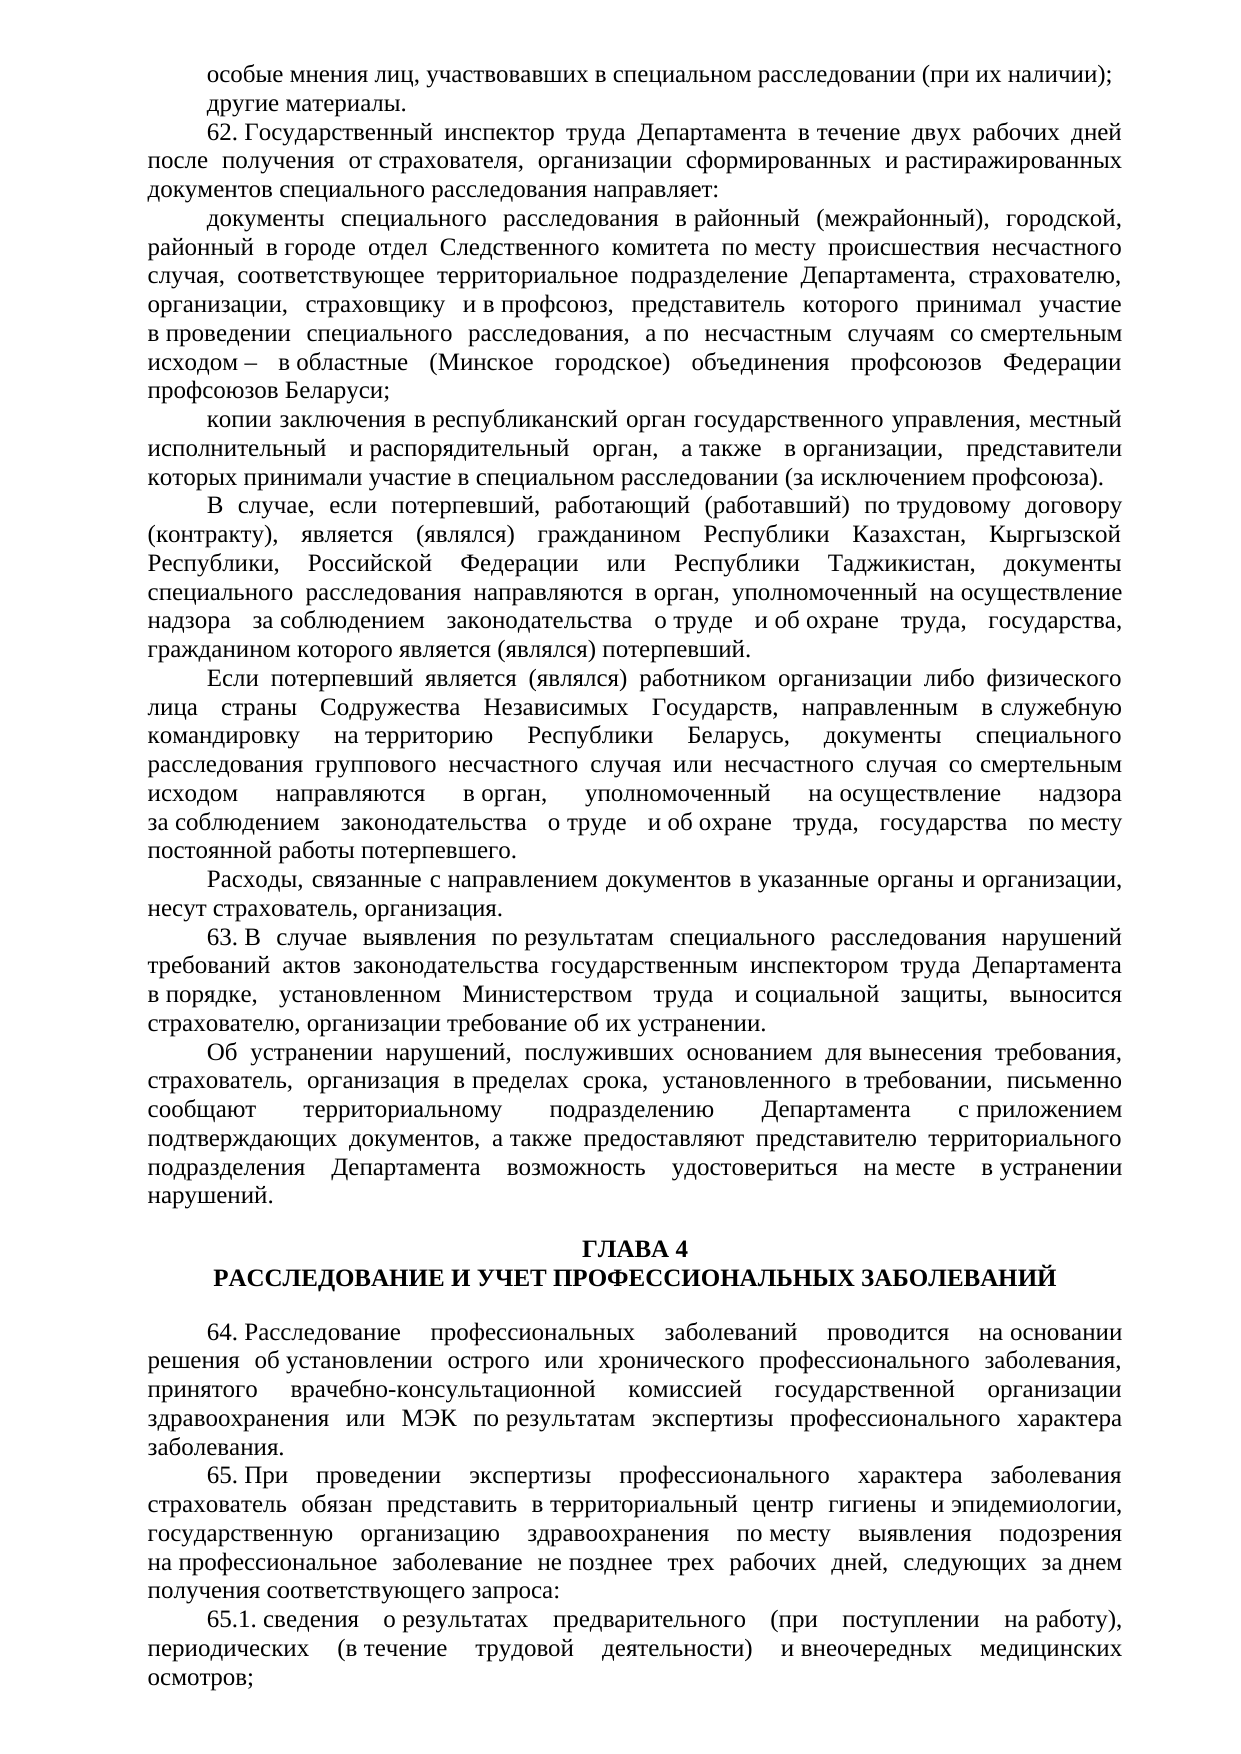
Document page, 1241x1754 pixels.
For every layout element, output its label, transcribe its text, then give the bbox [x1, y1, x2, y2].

text Об устранении нарушений, послуживших основанием для вынесения требования, страхователь, организация в пределах срока, установленного в требовании, письменно сообщают территориальному подразделению Департамента с приложением подтверждающих документов, а также предоставляют представителю территориального подразделения Департамента возможность удостовериться на месте в устранении нарушений. [147, 1037, 1122, 1209]
text 65.1. сведения о результатах предварительного (при поступлении на работу), периодических (в течение трудовой деятельности) и внеочередных медицинских осмотров; [147, 1604, 1122, 1690]
text ГЛАВА 4 РАССЛЕДОВАНИЕ И УЧЕТ ПРОФЕССИОНАЛЬНЫХ ЗАБОЛЕВАНИЙ [147, 1234, 1122, 1292]
text другие материалы. [147, 88, 1122, 117]
text Расходы, связанные с направлением документов в указанные органы и организации, несут страхователь, организация. [147, 864, 1122, 922]
text копии заключения в республиканский орган государственного управления, местный исполнительный и распорядительный орган, а также в организации, представители которых принимали участие в специальном расследовании (за исключением профсоюза). [147, 404, 1122, 490]
text особые мнения лиц, участвовавших в специальном расследовании (при их наличии); [147, 59, 1122, 88]
text 63. В случае выявления по результатам специального расследования нарушений требований актов законодательства государственным инспектором труда Департамента в порядке, установленном Министерством труда и социальной защиты, выносится страхователю, организации требование об их устранении. [147, 922, 1122, 1037]
text 64. Расследование профессиональных заболеваний проводится на основании решения об установлении острого или хронического профессионального заболевания, принятого врачебно-консультационной комиссией государственной организации здравоохранения или МЭК по результатам экспертизы профессионального характера заболевания. [147, 1317, 1122, 1460]
text Если потерпевший является (являлся) работником организации либо физического лица страны Содружества Независимых Государств, направленным в служебную командировку на территорию Республики Беларусь, документы специального расследования группового несчастного случая или несчастного случая со смертельным исходом направляются в орган, уполномоченный на осуществление надзора за соблюдением законодательства о труде и об охране труда, государства по месту постоянной работы потерпевшего. [147, 663, 1122, 864]
text 65. При проведении экспертизы профессионального характера заболевания страхователь обязан представить в территориальный центр гигиены и эпидемиологии, государственную организацию здравоохранения по месту выявления подозрения на профессиональное заболевание не позднее трех рабочих дней, следующих за днем получения соответствующего запроса: [147, 1460, 1122, 1604]
text В случае, если потерпевший, работающий (работавший) по трудовому договору (контракту), является (являлся) гражданином Республики Казахстан, Кыргызской Республики, Российской Федерации или Республики Таджикистан, документы специального расследования направляются в орган, уполномоченный на осуществление надзора за соблюдением законодательства о труде и об охране труда, государства, гражданином которого является (являлся) потерпевший. [147, 490, 1122, 663]
text 62. Государственный инспектор труда Департамента в течение двух рабочих дней после получения от страхователя, организации сформированных и растиражированных документов специального расследования направляет: [147, 117, 1122, 203]
text документы специального расследования в районный (межрайонный), городской, районный в городе отдел Следственного комитета по месту происшествия несчастного случая, соответствующее территориальное подразделение Департамента, страхователю, организации, страховщику и в профсоюз, представитель которого принимал участие в проведении специального расследования, а по несчастным случаям со смертельным исходом – в областные (Минское городское) объединения профсоюзов Федерации профсоюзов Беларуси; [147, 203, 1122, 404]
